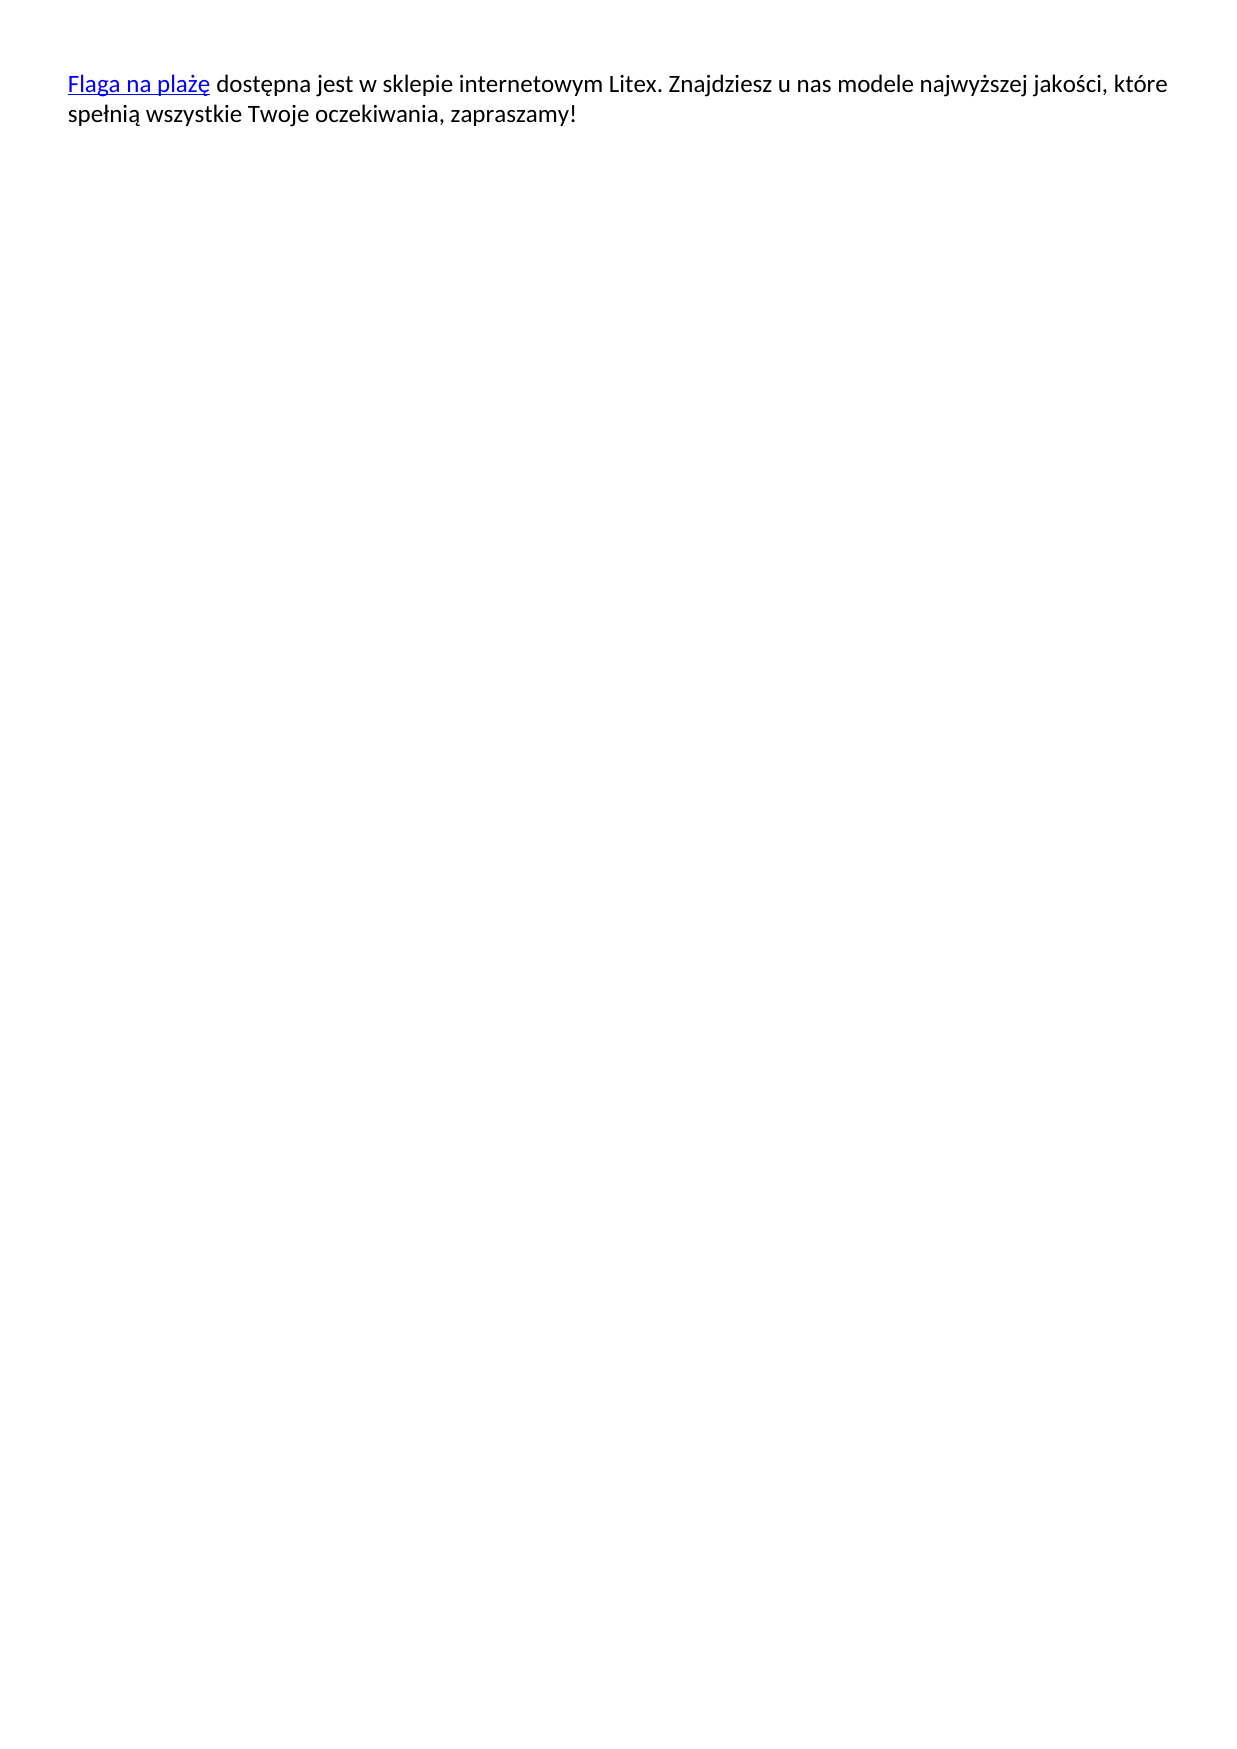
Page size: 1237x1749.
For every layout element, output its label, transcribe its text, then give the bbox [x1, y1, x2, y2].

text Flaga na plażę dostępna jest w sklepie internetowym Litex. Znajdziesz u nas modele najwyższej jakości, które spełnią wszystkie Twoje oczekiwania, zapraszamy! [68, 68, 1169, 129]
